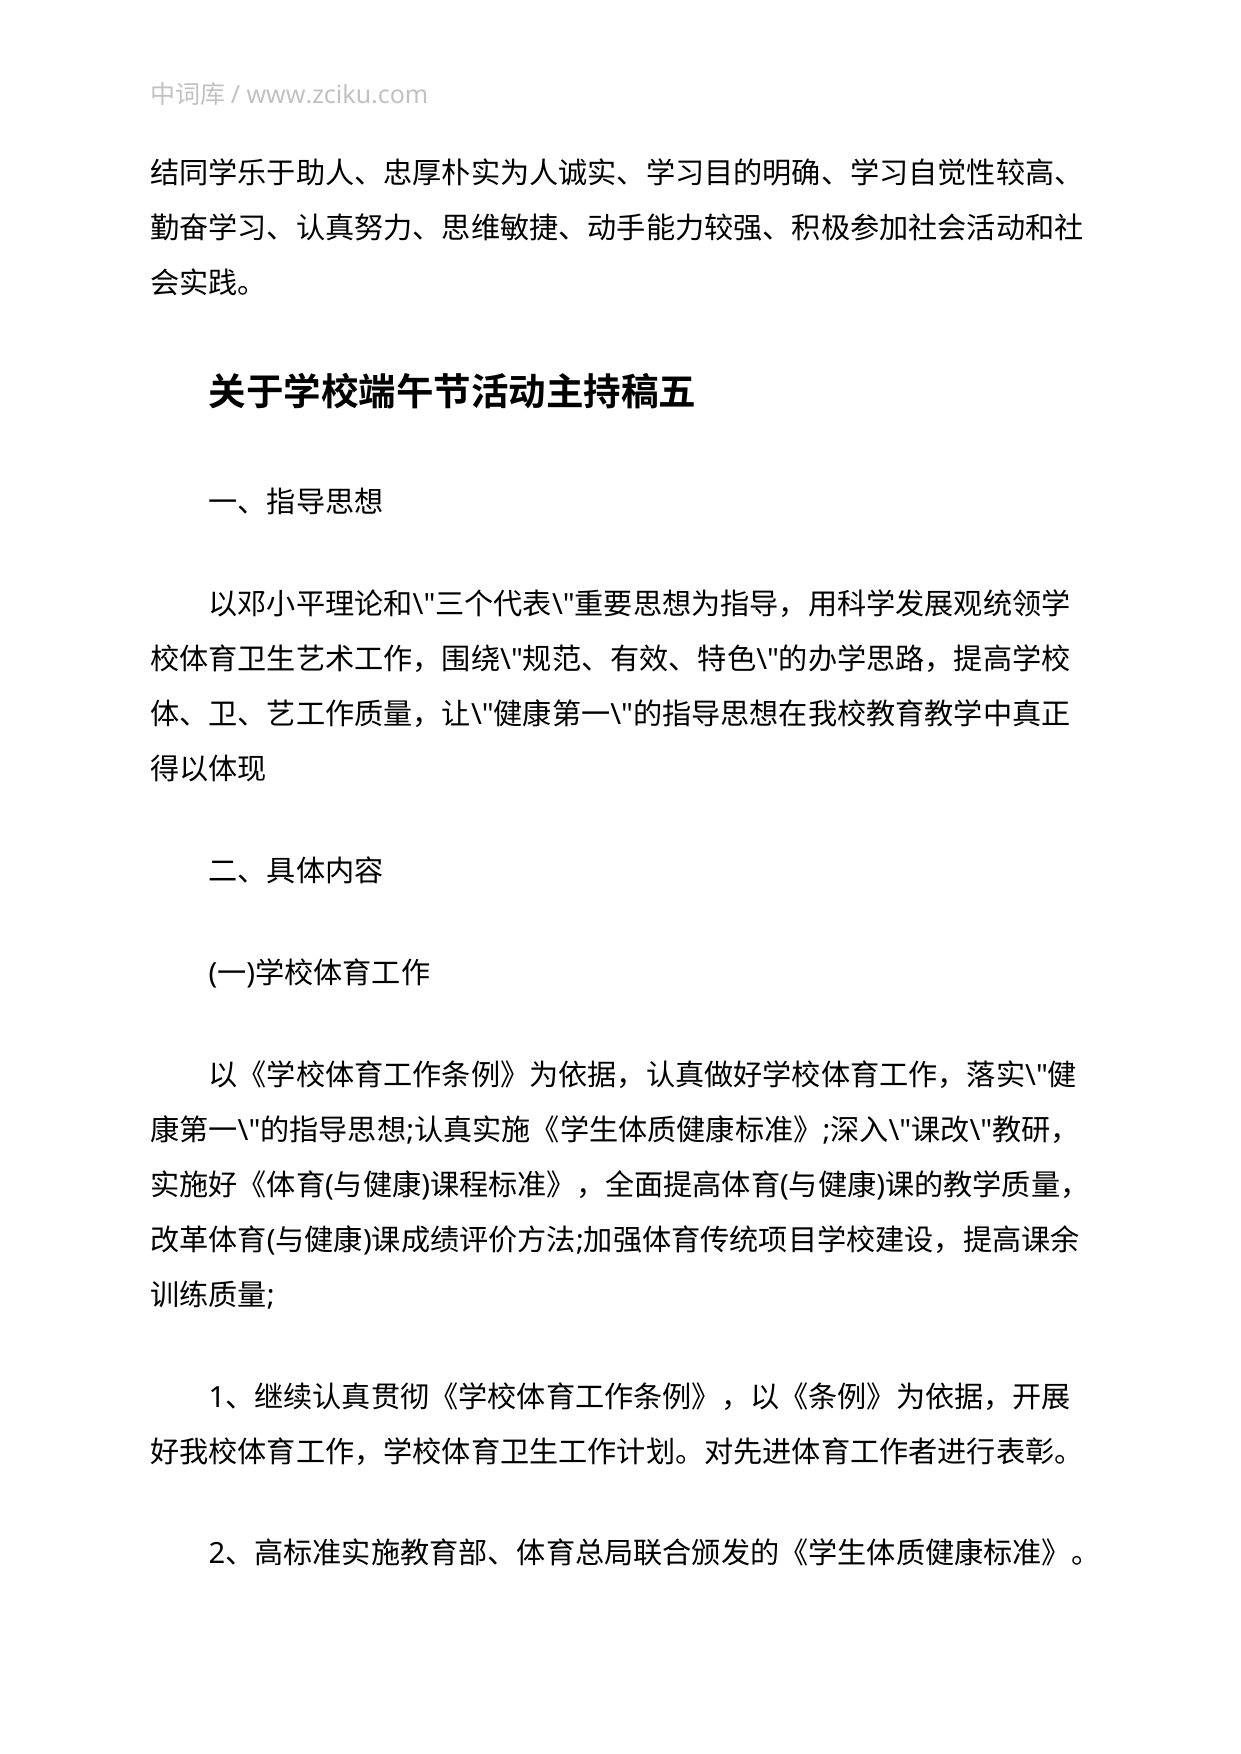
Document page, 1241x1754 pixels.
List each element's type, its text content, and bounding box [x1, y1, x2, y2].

text 关于学校端午节活动主持稿五 [150, 362, 1090, 416]
text 二、具体内容 [150, 847, 1090, 890]
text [150, 150, 1090, 302]
text 以《学校体育工作条例》为依据，认真做好学校体育工作，落实\"健康第一\"的指导思想;认真实施《学生体质健康标准》;深入\"课改\"教研，实施好《体育(与健康)课程标准》，全面提高体育(与健康)课的教学质量，改革体育(与健康)课成绩评价方法;加强体育传统项目学校建设，提高课余训练质量; [150, 1051, 1090, 1314]
text 2、高标准实施教育部、体育总局联合颁发的《学生体质健康标准》。 [150, 1530, 1090, 1572]
text (一)学校体育工作 [150, 949, 1090, 992]
text 1、继续认真贯彻《学校体育工作条例》，以《条例》为依据，开展好我校体育工作，学校体育卫生工作计划。对先进体育工作者进行表彰。 [150, 1373, 1090, 1471]
text 一、指导思想 [150, 479, 1090, 521]
text 以邓小平理论和\"三个代表\"重要思想为指导，用科学发展观统领学校体育卫生艺术工作，围绕\"规范、有效、特色\"的办学思路，提高学校体、卫、艺工作质量，让\"健康第一\"的指导思想在我校教育教学中真正得以体现 [150, 581, 1090, 788]
